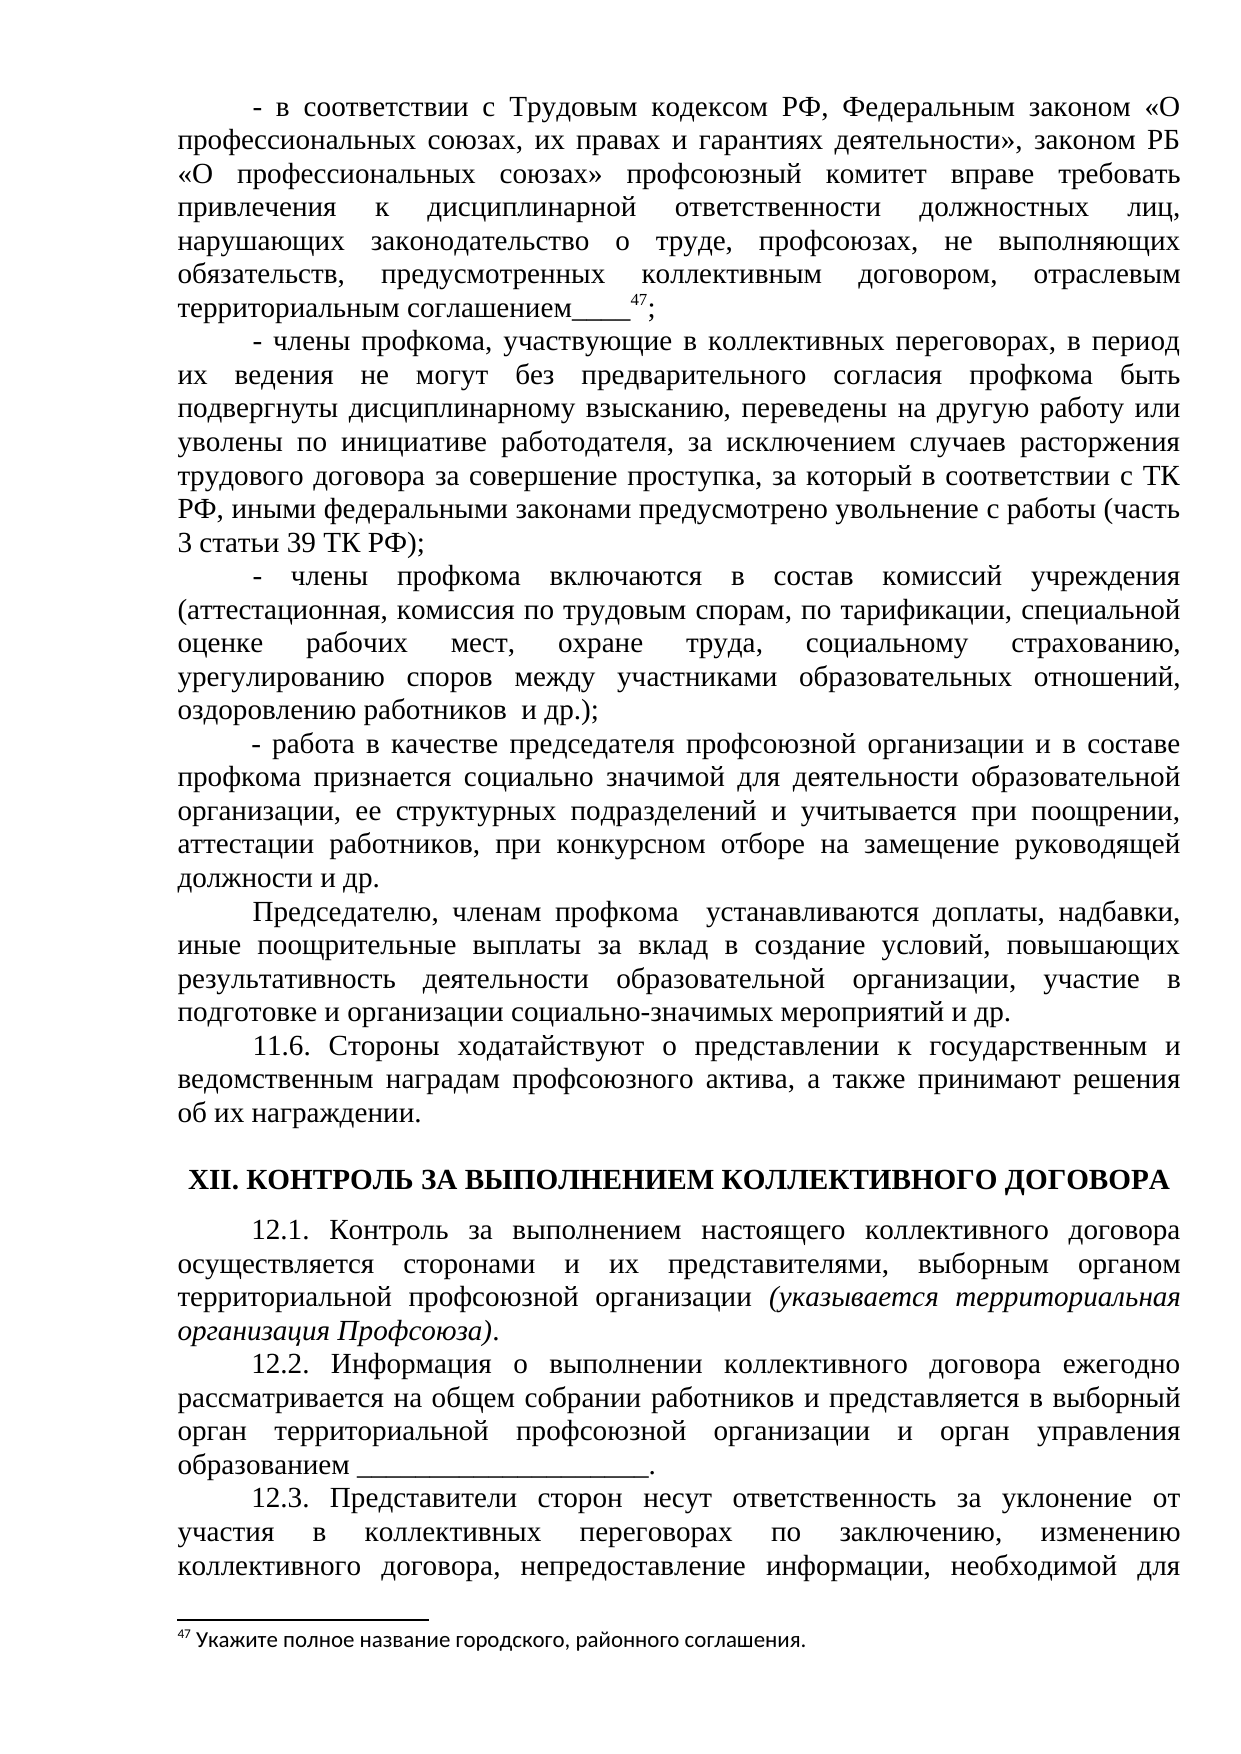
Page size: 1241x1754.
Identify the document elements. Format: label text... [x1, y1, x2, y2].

text - члены профкома, участвующие в коллективных переговорах, в период их ведения не могут без предварительного согласия профкома быть подвергнуты дисциплинарному взысканию, переведены на другую работу или уволены по инициативе работодателя, за исключением случаев расторжения трудового договора за совершение проступка, за который в соответствии с ТК РФ, иными федеральными законами предусмотрено увольнение с работы (часть 3 статьи 39 ТК РФ); [177, 323, 1181, 558]
text Председателю, членам профкома устанавливаются доплаты, надбавки, иные поощрительные выплаты за вклад в создание условий, повышающих результативность деятельности образовательной организации, участие в подготовке и организации социально-значимых мероприятий и др. [177, 894, 1181, 1028]
text - в соответствии с Трудовым кодексом РФ, Федеральным законом «О профессиональных союзах, их правах и гарантиях деятельности», законом РБ «О профессиональных союзах» профсоюзный комитет вправе требовать привлечения к дисциплинарной ответственности должностных лиц, нарушающих законодательство о труде, профсоюзах, не выполняющих обязательств, предусмотренных коллективным договором, отраслевым территориальным соглашением____; [177, 89, 1181, 323]
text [177, 1481, 1181, 1581]
text - работа в качестве председателя профсоюзной организации и в составе профкома признается социально значимой для деятельности образовательной организации, ее структурных подразделений и учитывается при поощрении, аттестации работников, при конкурсном отборе на замещение руководящей должности и др. [177, 726, 1181, 894]
text XII. КОНТРОЛЬ ЗА ВЫПОЛНЕНИЕМ КОЛЛЕКТИВНОГО ДОГОВОРА [177, 1162, 1181, 1196]
text 12.2. Информация о выполнении коллективного договора ежегодно рассматривается на общем собрании работников и представляется в выборный орган территориальной профсоюзной организации и орган управления образованием ____________________. [177, 1346, 1181, 1481]
text 12.1. Контроль за выполнением настоящего коллективного договора осуществляется сторонами и их представителями, выборным органом территориальной профсоюзной организации (указывается территориальная организация Профсоюза). [177, 1212, 1181, 1346]
text - члены профкома включаются в состав комиссий учреждения (аттестационная, комиссия по трудовым спорам, по тарификации, специальной оценке рабочих мест, охране труда, социальному страхованию, урегулированию споров между участниками образовательных отношений, оздоровлению работников и др.); [177, 558, 1181, 726]
text 11.6. Стороны ходатайствуют о представлении к государственным и ведомственным наградам профсоюзного актива, а также принимают решения об их награждении. [177, 1028, 1181, 1128]
